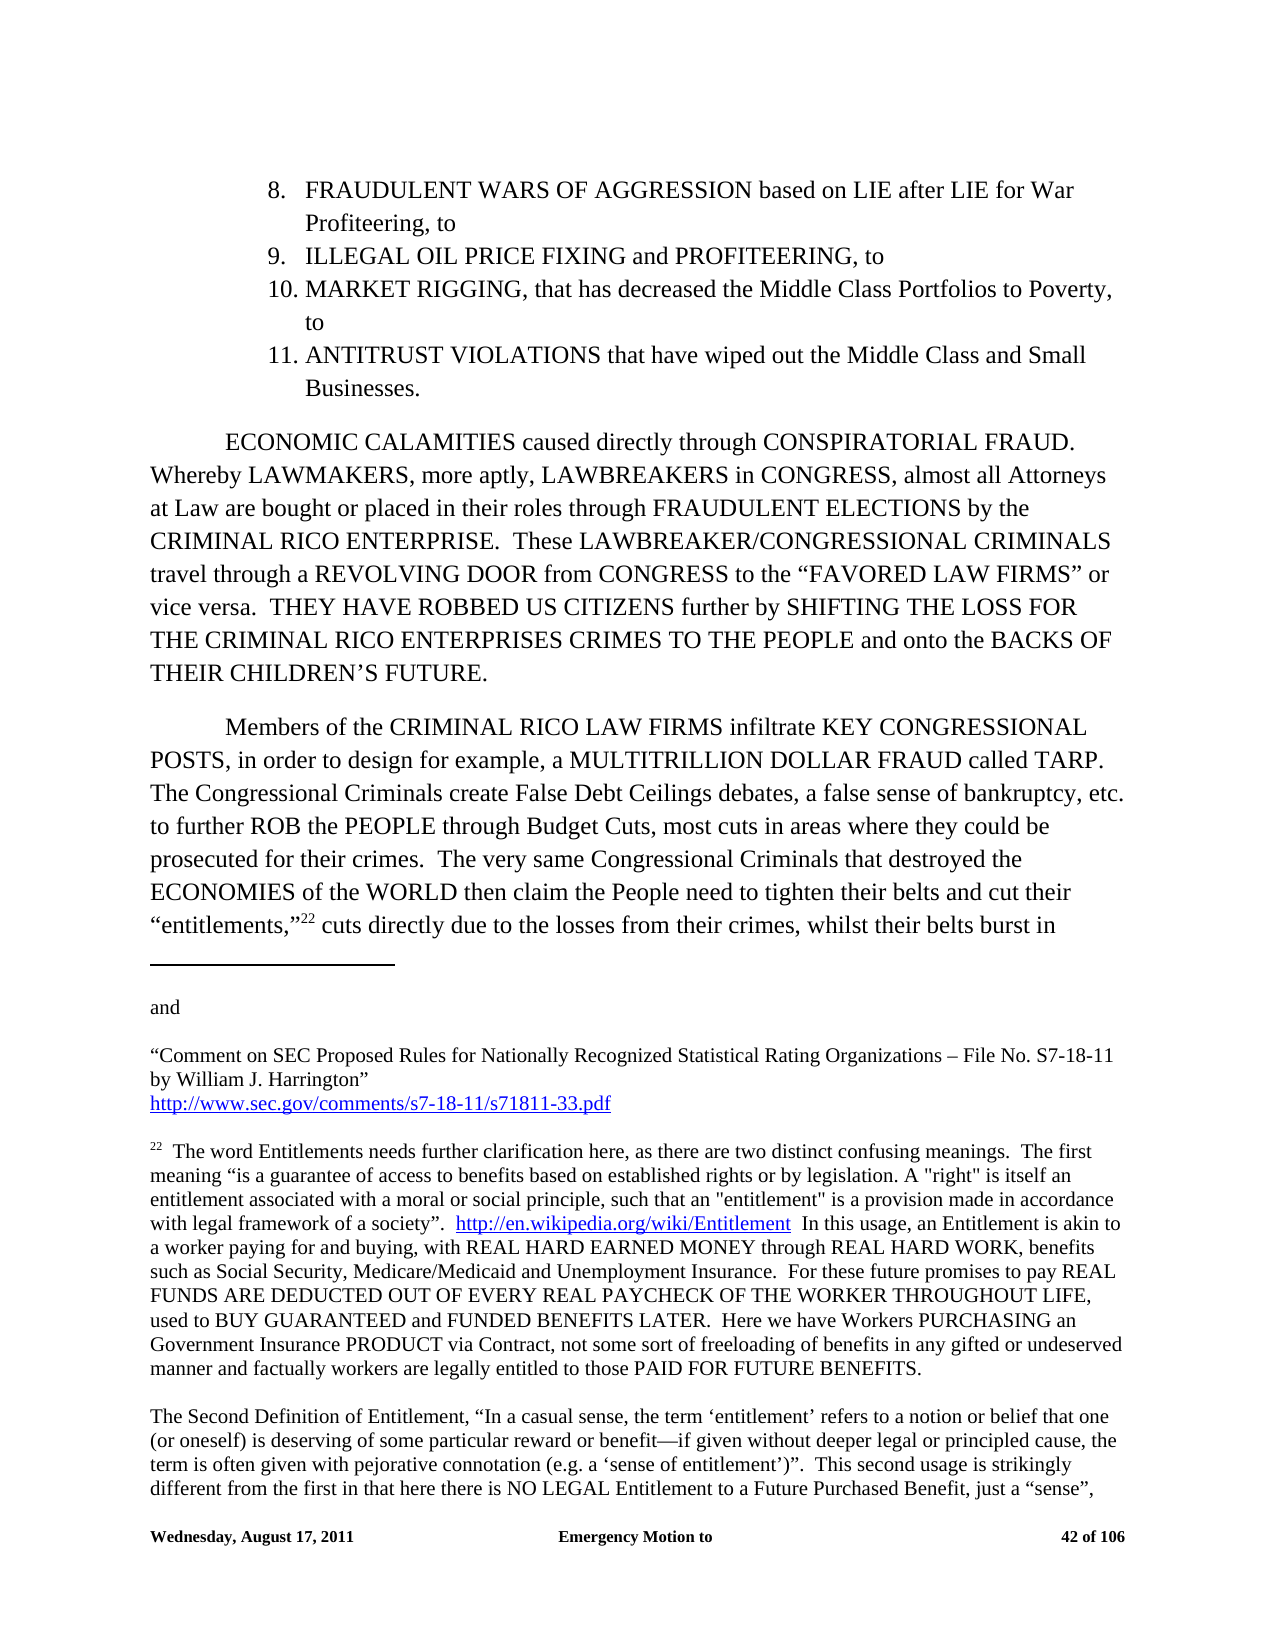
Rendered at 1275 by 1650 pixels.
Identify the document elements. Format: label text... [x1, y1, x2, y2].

text ECONOMIC CALAMITIES caused directly through CONSPIRATORIAL FRAUD. Whereby LAWMAKERS, more aptly, LAWBREAKERS in CONGRESS, almost all Attorneys at Law are bought or placed in their roles through FRAUDULENT ELECTIONS by the CRIMINAL RICO ENTERPRISE. These LAWBREAKER/CONGRESSIONAL CRIMINALS travel through a REVOLVING DOOR from CONGRESS to the “FAVORED LAW FIRMS” or vice versa. THEY HAVE ROBBED US CITIZENS further by SHIFTING THE LOSS FOR THE CRIMINAL RICO ENTERPRISES CRIMES TO THE PEOPLE and onto the BACKS OF THEIR CHILDREN’S FUTURE. [150, 427, 1125, 687]
text Members of the CRIMINAL RICO LAW FIRMS infiltrate KEY CONGRESSIONAL POSTS, in order to design for example, a MULTITRILLION DOLLAR FRAUD called TARP. The Congressional Criminals create False Debt Ceilings debates, a false sense of bankruptcy, etc. to further ROB the PEOPLE through Budget Cuts, most cuts in areas where they could be prosecuted for their crimes. The very same Congressional Criminals that destroyed the ECONOMIES of the WORLD then claim the People need to tighten their belts and cut their “entitlements,” cuts directly due to the losses from their crimes, whilst their belts burst in Greed. Instead, the People must simply RESTORE JUSTICE, tighten the NOOSES around the CRIMINALS necks and simply RECOVER the STOLEN LOOT from their swaying carcasses, which again, would instantly put the Country back in black overnight. [150, 712, 1125, 939]
list ANTITRUST VIOLATIONS that have wiped out the Middle Class and Small Businesses. [267, 340, 1125, 402]
list MARKET RIGGING, that has decreased the Middle Class Portfolios to Poverty, to [267, 274, 1125, 336]
list FRAUDULENT WARS OF AGGRESSION based on LIE after LIE for War Profiteering, to [267, 175, 1125, 237]
list ILLEGAL OIL PRICE FIXING and PROFITEERING, to [267, 241, 1125, 270]
